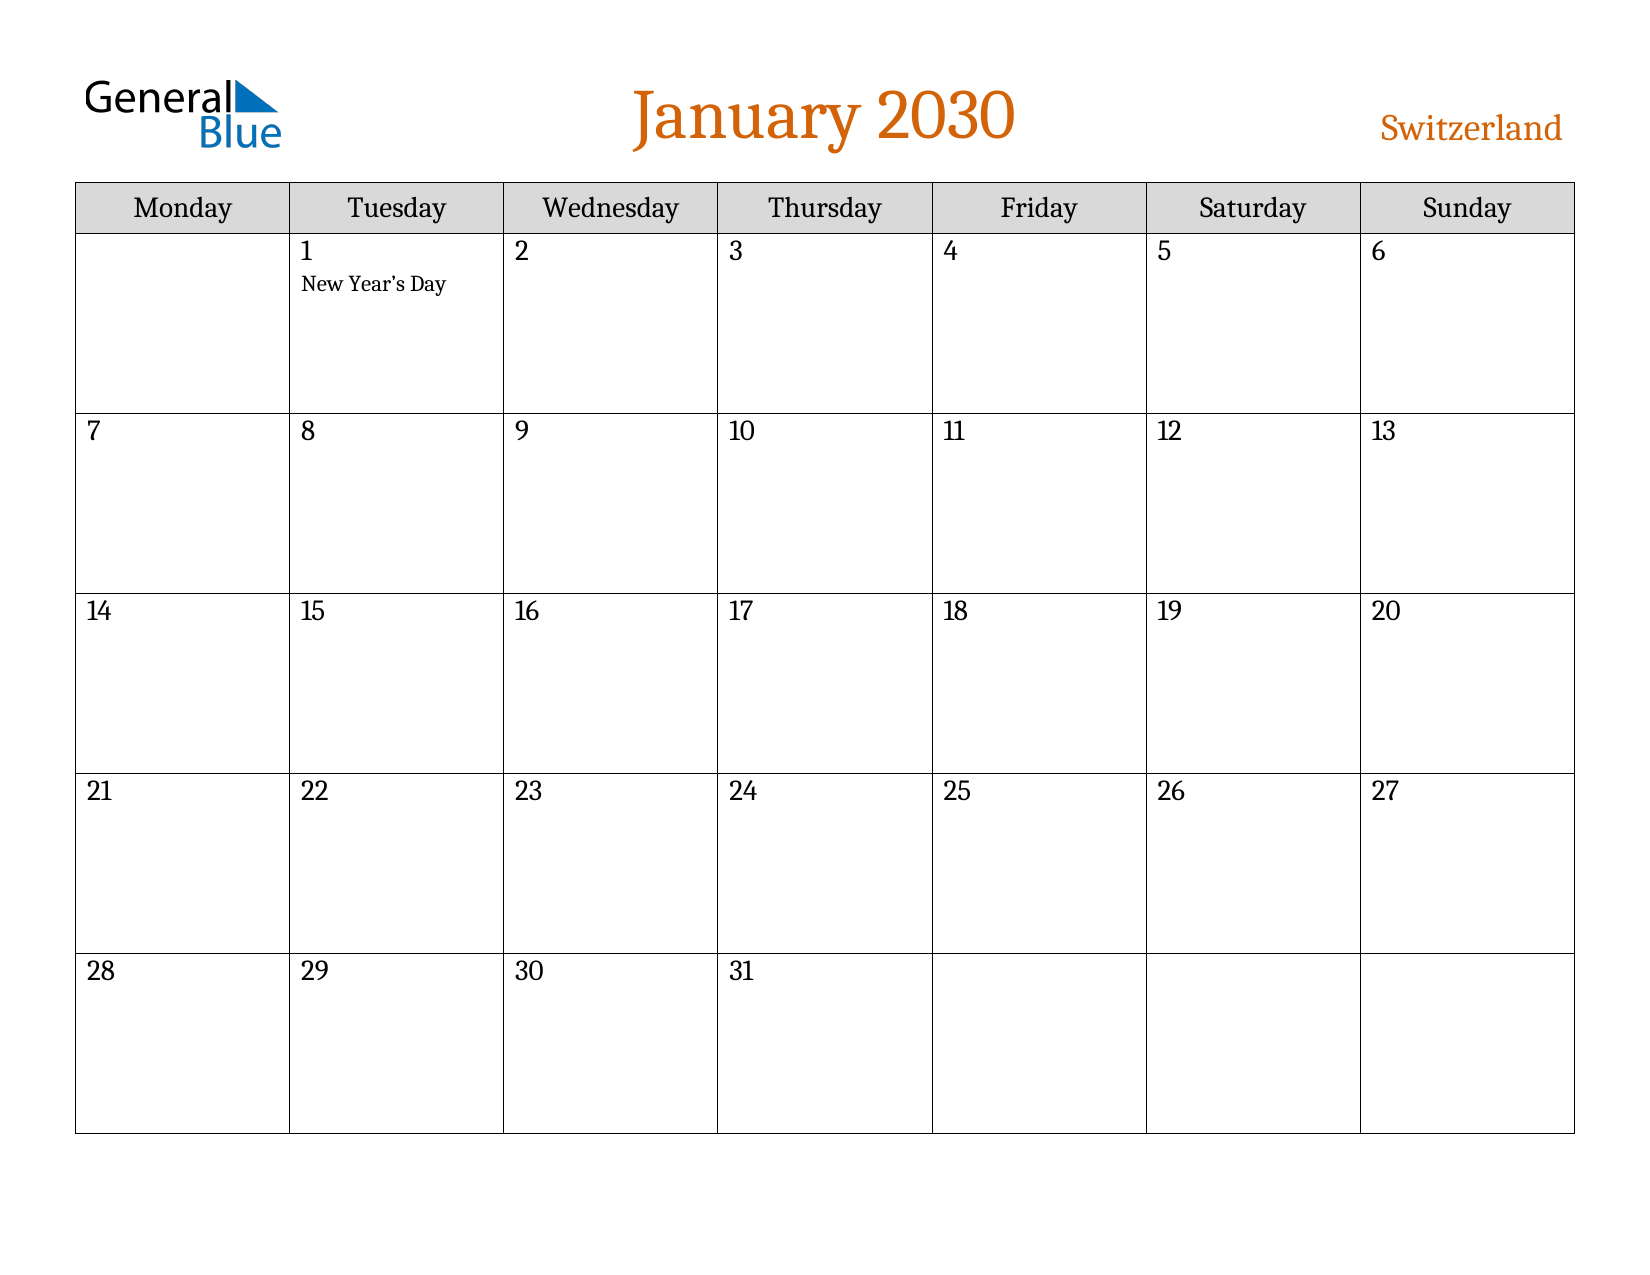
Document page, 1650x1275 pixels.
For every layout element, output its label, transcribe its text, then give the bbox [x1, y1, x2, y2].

table_cell 7 [76, 414, 289, 450]
table_cell [1147, 810, 1360, 953]
table_cell New Year’s Day [290, 270, 503, 413]
table_cell 5 [1147, 234, 1360, 270]
table_cell [76, 810, 289, 953]
table_cell [718, 450, 932, 593]
table_cell 2 [504, 234, 717, 270]
table_header [76, 75, 503, 182]
table_cell [1361, 954, 1574, 990]
table_cell [933, 954, 1146, 990]
table_cell 10 [718, 414, 932, 450]
table_cell 19 [1147, 594, 1360, 630]
table_cell 16 [504, 594, 717, 630]
table_cell 3 [718, 234, 932, 270]
table_cell 31 [718, 954, 932, 990]
table_cell [290, 810, 503, 953]
table_cell 27 [1361, 774, 1574, 810]
table_cell 15 [290, 594, 503, 630]
table_cell 1 [290, 234, 503, 270]
table_cell [933, 630, 1146, 773]
table_cell [1361, 630, 1574, 773]
table_cell 13 [1361, 414, 1574, 450]
table_cell Friday [933, 183, 1146, 233]
table_cell 22 [290, 774, 503, 810]
table_cell 12 [1147, 414, 1360, 450]
table_cell 6 [1361, 234, 1574, 270]
table_cell [1147, 990, 1360, 1133]
table_cell [290, 630, 503, 773]
table_cell 28 [76, 954, 289, 990]
table_cell [718, 990, 932, 1133]
table_cell [76, 234, 289, 270]
table_cell 8 [290, 414, 503, 450]
table_cell [504, 990, 717, 1133]
table_cell Sunday [1361, 183, 1574, 233]
table_cell 20 [1361, 594, 1574, 630]
table_cell [76, 450, 289, 593]
table_header January 2030 [504, 75, 1146, 182]
table_cell 11 [933, 414, 1146, 450]
table_cell 4 [933, 234, 1146, 270]
table_cell Monday [76, 183, 289, 233]
table_cell 21 [76, 774, 289, 810]
table_cell [718, 630, 932, 773]
table_cell 26 [1147, 774, 1360, 810]
table_cell [1361, 270, 1574, 413]
table_cell [1361, 450, 1574, 593]
table_cell Tuesday [290, 183, 503, 233]
table_cell [1361, 810, 1574, 953]
table_cell [933, 990, 1146, 1133]
table_cell [76, 270, 289, 413]
table_cell [290, 450, 503, 593]
table_cell Wednesday [504, 183, 717, 233]
table_cell [504, 810, 717, 953]
table_cell [1147, 270, 1360, 413]
picture [86, 80, 281, 148]
table_cell [290, 990, 503, 1133]
table_cell 25 [933, 774, 1146, 810]
table_cell [76, 630, 289, 773]
table_header Switzerland [1146, 75, 1574, 182]
table_cell [504, 450, 717, 593]
table_cell [933, 270, 1146, 413]
table_cell 9 [504, 414, 717, 450]
table_cell 18 [933, 594, 1146, 630]
table_cell [933, 810, 1146, 953]
table_cell 17 [718, 594, 932, 630]
table_cell [504, 270, 717, 413]
table_cell [933, 450, 1146, 593]
table_cell [1147, 450, 1360, 593]
table_cell 23 [504, 774, 717, 810]
table_cell 30 [504, 954, 717, 990]
table_cell Thursday [718, 183, 932, 233]
table_cell 24 [718, 774, 932, 810]
table_cell [1147, 630, 1360, 773]
table_cell [1147, 954, 1360, 990]
table_cell 29 [290, 954, 503, 990]
table_cell [718, 270, 932, 413]
table_cell [718, 810, 932, 953]
table_cell Saturday [1147, 183, 1360, 233]
table_cell [76, 990, 289, 1133]
table_cell [504, 630, 717, 773]
table_cell 14 [76, 594, 289, 630]
table_cell [1361, 990, 1574, 1133]
